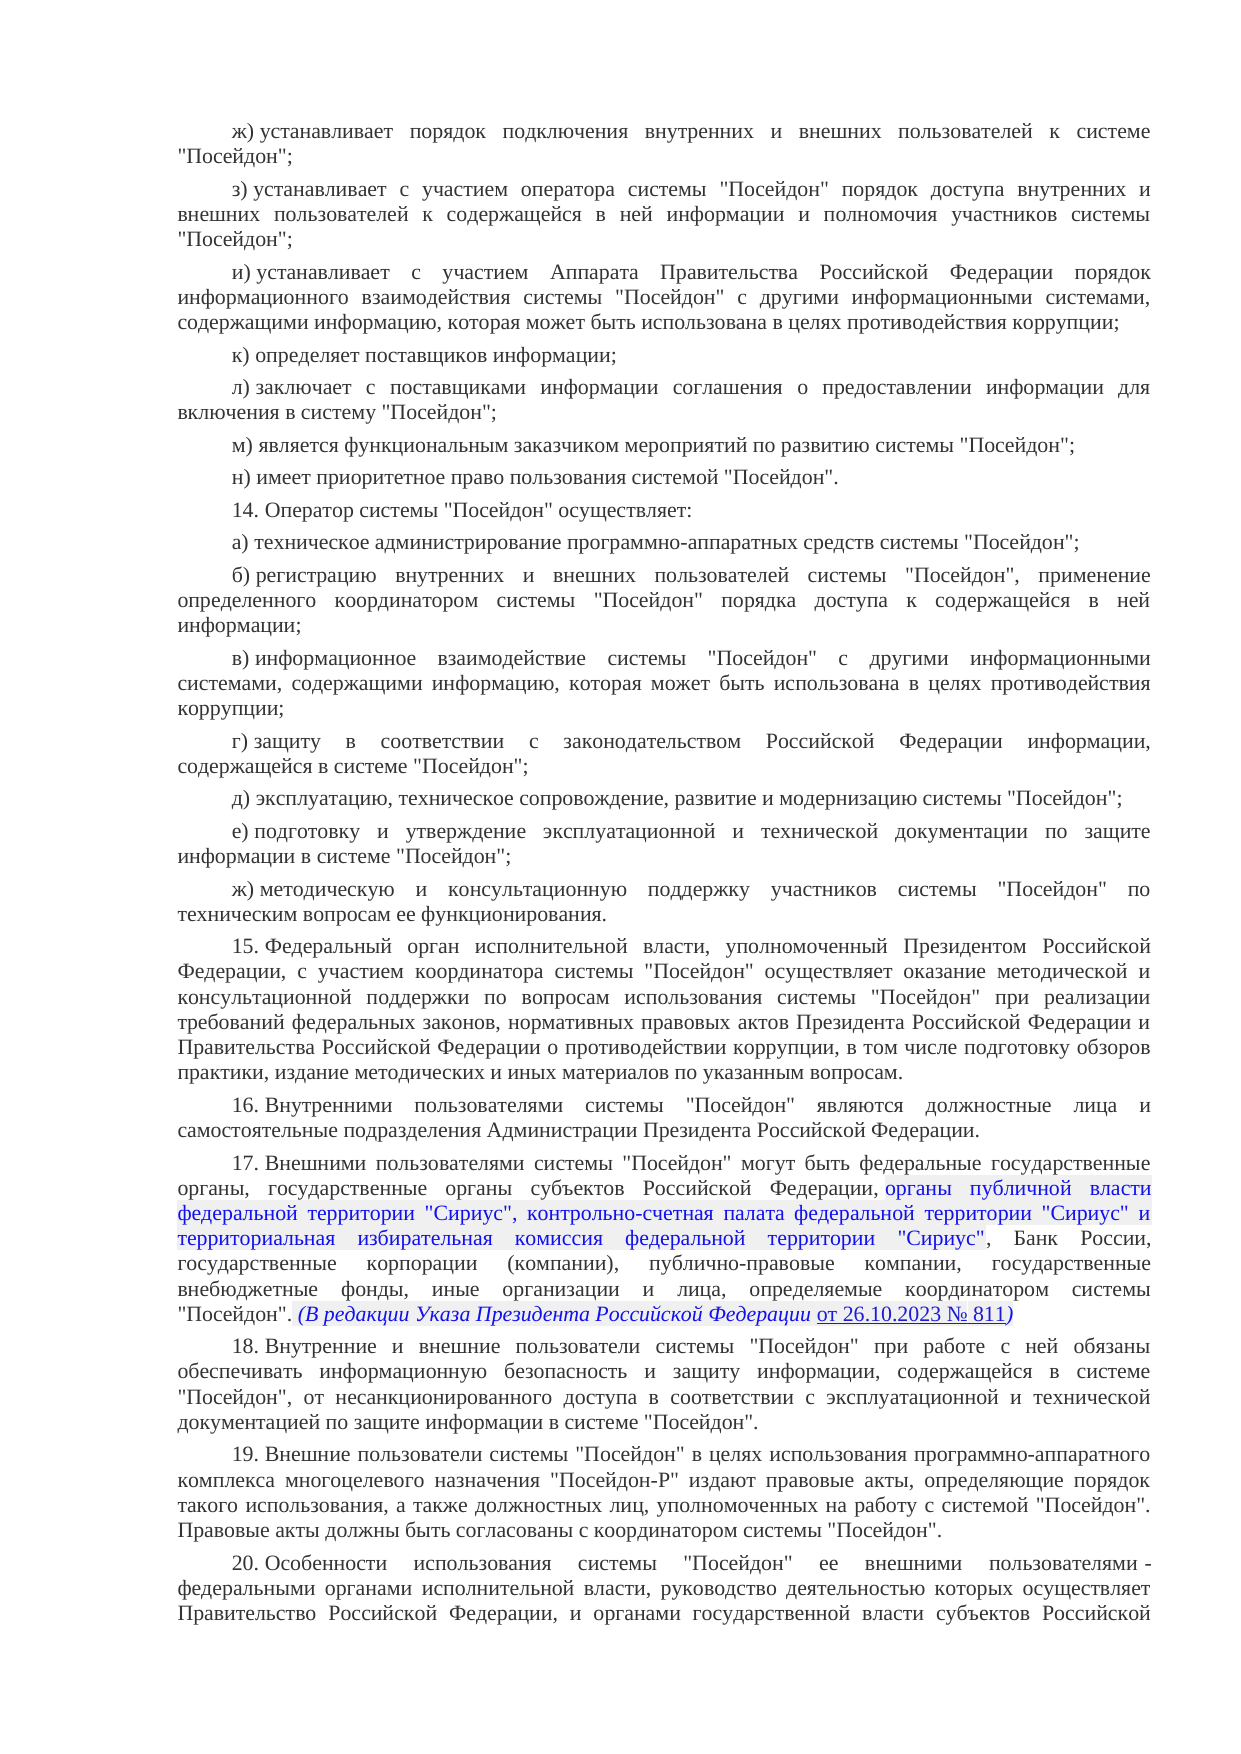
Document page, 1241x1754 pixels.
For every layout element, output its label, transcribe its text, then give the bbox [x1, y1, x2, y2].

text к) определяет поставщиков информации; [177, 342, 1152, 367]
text б) регистрацию внутренних и внешних пользователей системы "Посейдон", применение определенного координатором системы "Посейдон" порядка доступа к содержащейся в ней информации; [177, 562, 1152, 637]
text в) информационное взаимодействие системы "Посейдон" с другими информационными системами, содержащими информацию, которая может быть использована в целях противодействия коррупции; [177, 645, 1152, 720]
text 18. Внутренние и внешние пользователи системы "Посейдон" при работе с ней обязаны обеспечивать информационную безопасность и защиту информации, содержащейся в системе "Посейдон", от несанкционированного доступа в соответствии с эксплуатационной и технической документацией по защите информации в системе "Посейдон". [177, 1333, 1152, 1434]
text 17. Внешними пользователями системы "Посейдон" могут быть федеральные государственные органы, государственные органы субъектов Российской Федерации, органы публичной власти федеральной территории "Сириус", контрольно-счетная палата федеральной территории "Сириус" и территориальная избирательная комиссия федеральной территории "Сириус", Банк России, государственные корпорации (компании), публично-правовые компании, государственные внебюджетные фонды, иные организации и лица, определяемые координатором системы "Посейдон". (В редакции Указа Президента Российской Федерации от 26.10.2023 № 811) [177, 1149, 1152, 1200]
text д) эксплуатацию, техническое сопровождение, развитие и модернизацию системы "Посейдон"; [177, 785, 1152, 811]
text г) защиту в соответствии с законодательством Российской Федерации информации, содержащейся в системе "Посейдон"; [177, 728, 1152, 778]
text л) заключает с поставщиками информации соглашения о предоставлении информации для включения в систему "Посейдон"; [177, 374, 1152, 424]
text 17. Внешними пользователями системы "Посейдон" могут быть федеральные государственные органы, государственные органы субъектов Российской Федерации, органы публичной власти федеральной территории "Сириус", контрольно-счетная палата федеральной территории "Сириус" и территориальная избирательная комиссия федеральной территории "Сириус", Банк России, государственные корпорации (компании), публично-правовые компании, государственные внебюджетные фонды, иные организации и лица, определяемые координатором системы "Посейдон". (В редакции Указа Президента Российской Федерации от 26.10.2023 № 811) [177, 1225, 1152, 1326]
text ж) устанавливает порядок подключения внутренних и внешних пользователей к системе "Посейдон"; [177, 118, 1152, 168]
text н) имеет приоритетное право пользования системой "Посейдон". [177, 464, 1152, 489]
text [177, 1549, 1152, 1625]
text и) устанавливает с участием Аппарата Правительства Российской Федерации порядок информационного взаимодействия системы "Посейдон" с другими информационными системами, содержащими информацию, которая может быть использована в целях противодействия коррупции; [177, 259, 1152, 334]
text ж) методическую и консультационную поддержку участников системы "Посейдон" по техническим вопросам ее функционирования. [177, 876, 1152, 926]
text з) устанавливает с участием оператора системы "Посейдон" порядок доступа внутренних и внешних пользователей к содержащейся в ней информации и полномочия участников системы "Посейдон"; [177, 176, 1152, 251]
text 14. Оператор системы "Посейдон" осуществляет: [177, 497, 1152, 522]
text 16. Внутренними пользователями системы "Посейдон" являются должностные лица и самостоятельные подразделения Администрации Президента Российской Федерации. [177, 1092, 1152, 1142]
text 19. Внешние пользователи системы "Посейдон" в целях использования программно-аппаратного комплекса многоцелевого назначения "Посейдон-Р" издают правовые акты, определяющие порядок такого использования, а также должностных лиц, уполномоченных на работу с системой "Посейдон". Правовые акты должны быть согласованы с координатором системы "Посейдон". [177, 1441, 1152, 1542]
text е) подготовку и утверждение эксплуатационной и технической документации по защите информации в системе "Посейдон"; [177, 818, 1152, 868]
text 15. Федеральный орган исполнительной власти, уполномоченный Президентом Российской Федерации, с участием координатора системы "Посейдон" осуществляет оказание методической и консультационной поддержки по вопросам использования системы "Посейдон" при реализации требований федеральных законов, нормативных правовых актов Президента Российской Федерации и Правительства Российской Федерации о противодействии коррупции, в том числе подготовку обзоров практики, издание методических и иных материалов по указанным вопросам. [177, 933, 1152, 1084]
text а) техническое администрирование программно-аппаратных средств системы "Посейдон"; [177, 529, 1152, 554]
text м) является функциональным заказчиком мероприятий по развитию системы "Посейдон"; [177, 432, 1152, 457]
